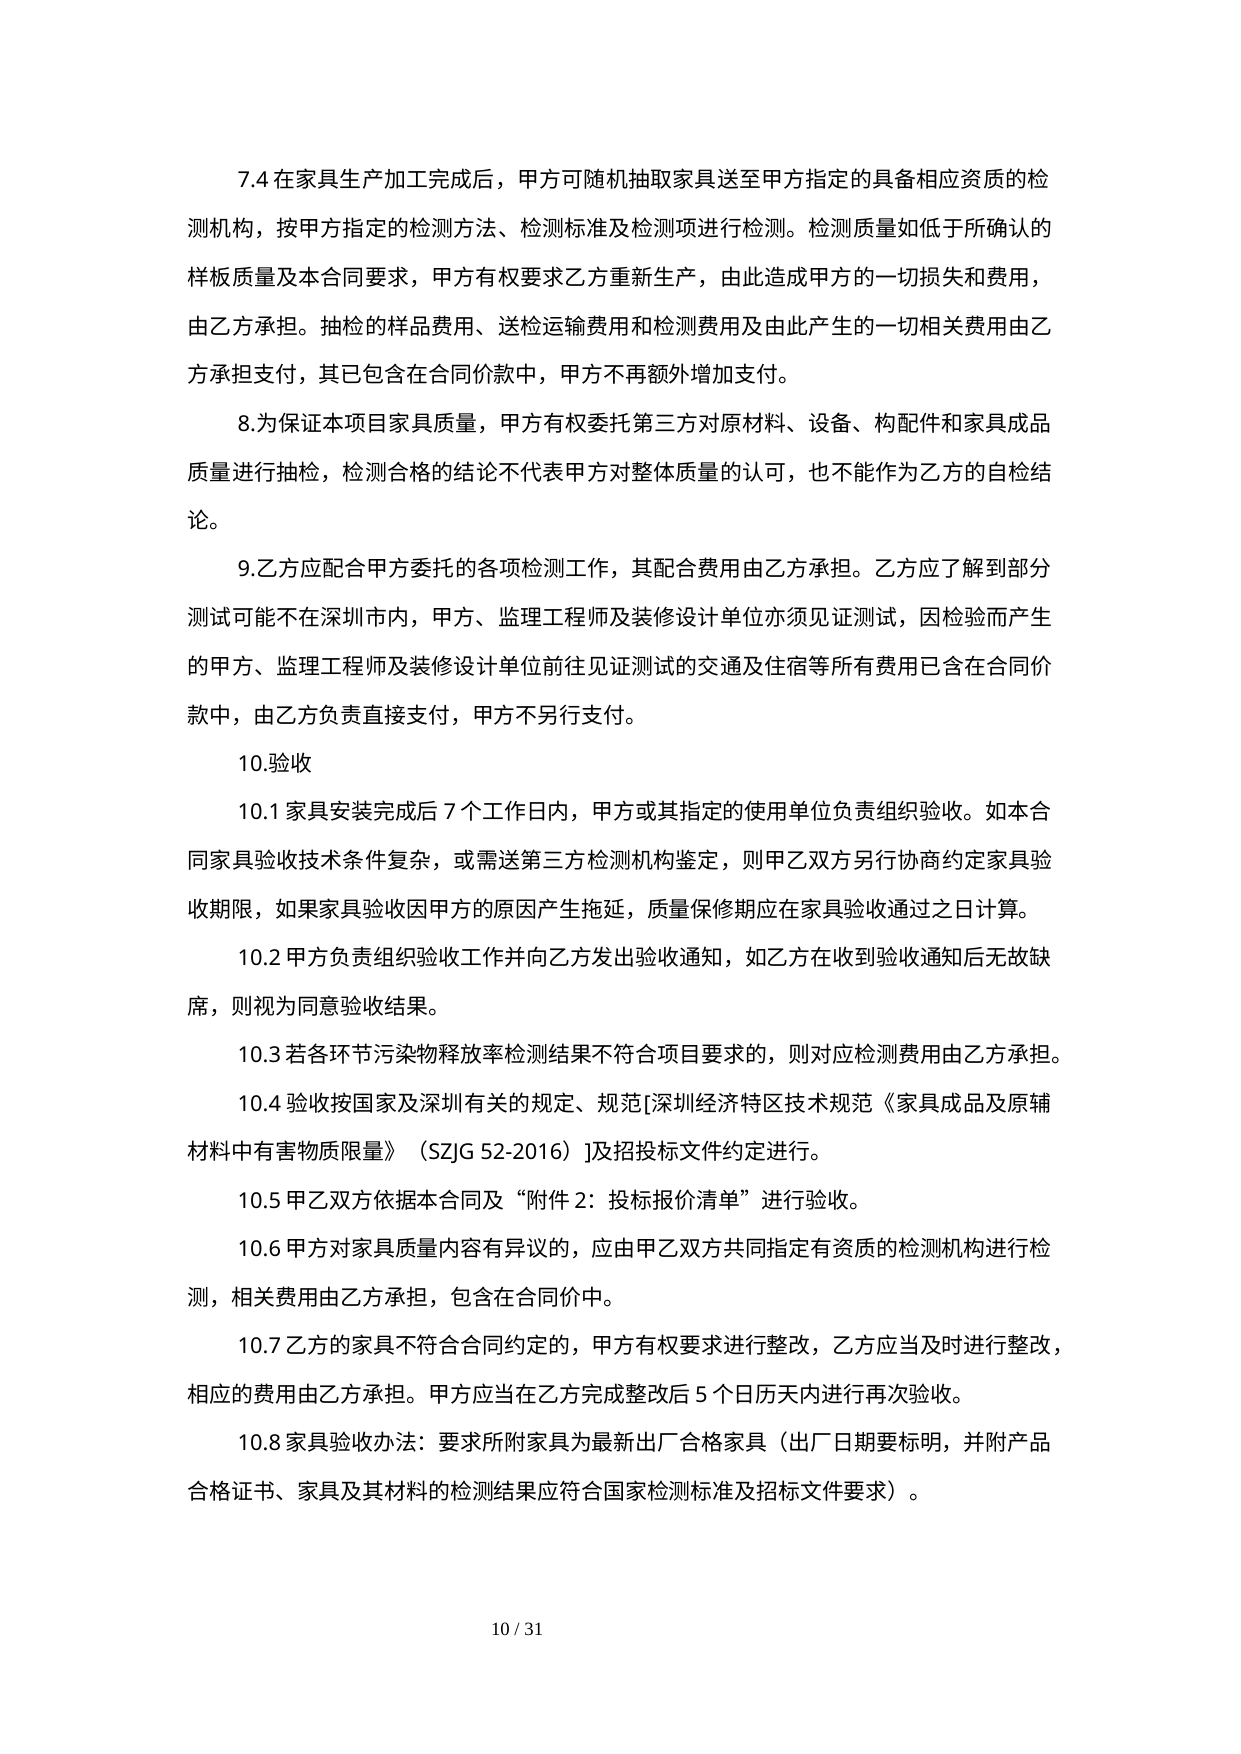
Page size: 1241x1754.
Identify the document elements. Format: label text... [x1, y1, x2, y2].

text 10.6甲方对家具质量内容有异议的，应由甲乙双方共同指定有资质的检测机构进行检测，相关费用由乙方承担，包含在合同价中。 [187, 1231, 1053, 1312]
text 8.为保证本项目家具质量，甲方有权委托第三方对原材料、设备、构配件和家具成品质量进行抽检，检测合格的结论不代表甲方对整体质量的认可，也不能作为乙方的自检结论。 [187, 405, 1053, 535]
text 10.5甲乙双方依据本合同及“附件2：投标报价清单”进行验收。 [187, 1182, 1053, 1215]
text 10.验收 [187, 746, 1053, 778]
text 10.3若各环节污染物释放率检测结果不符合项目要求的，则对应检测费用由乙方承担。 [187, 1037, 1053, 1069]
text 10.2甲方负责组织验收工作并向乙方发出验收通知，如乙方在收到验收通知后无故缺席，则视为同意验收结果。 [187, 940, 1053, 1021]
text 7.4在家具生产加工完成后，甲方可随机抽取家具送至甲方指定的具备相应资质的检测机构，按甲方指定的检测方法、检测标准及检测项进行检测。检测质量如低于所确认的样板质量及本合同要求，甲方有权要求乙方重新生产，由此造成甲方的一切损失和费用，由乙方承担。抽检的样品费用、送检运输费用和检测费用及由此产生的一切相关费用由乙方承担支付，其已包含在合同价款中，甲方不再额外增加支付。 [187, 162, 1053, 389]
text 10.4验收按国家及深圳有关的规定、规范[深圳经济特区技术规范《家具成品及原辅材料中有害物质限量》（SZJG 52-2016）]及招投标文件约定进行。 [187, 1085, 1053, 1167]
text 10.8家具验收办法：要求所附家具为最新出厂合格家具（出厂日期要标明，并附产品合格证书、家具及其材料的检测结果应符合国家检测标准及招标文件要求）。 [187, 1425, 1053, 1506]
text 9.乙方应配合甲方委托的各项检测工作，其配合费用由乙方承担。乙方应了解到部分测试可能不在深圳市内，甲方、监理工程师及装修设计单位亦须见证测试，因检验而产生的甲方、监理工程师及装修设计单位前往见证测试的交通及住宿等所有费用已含在合同价款中，由乙方负责直接支付，甲方不另行支付。 [187, 551, 1053, 730]
text 10.7乙方的家具不符合合同约定的，甲方有权要求进行整改，乙方应当及时进行整改，相应的费用由乙方承担。甲方应当在乙方完成整改后5个日历天内进行再次验收。 [187, 1328, 1053, 1409]
text 10.1家具安装完成后7个工作日内，甲方或其指定的使用单位负责组织验收。如本合同家具验收技术条件复杂，或需送第三方检测机构鉴定，则甲乙双方另行协商约定家具验收期限，如果家具验收因甲方的原因产生拖延，质量保修期应在家具验收通过之日计算。 [187, 794, 1053, 924]
